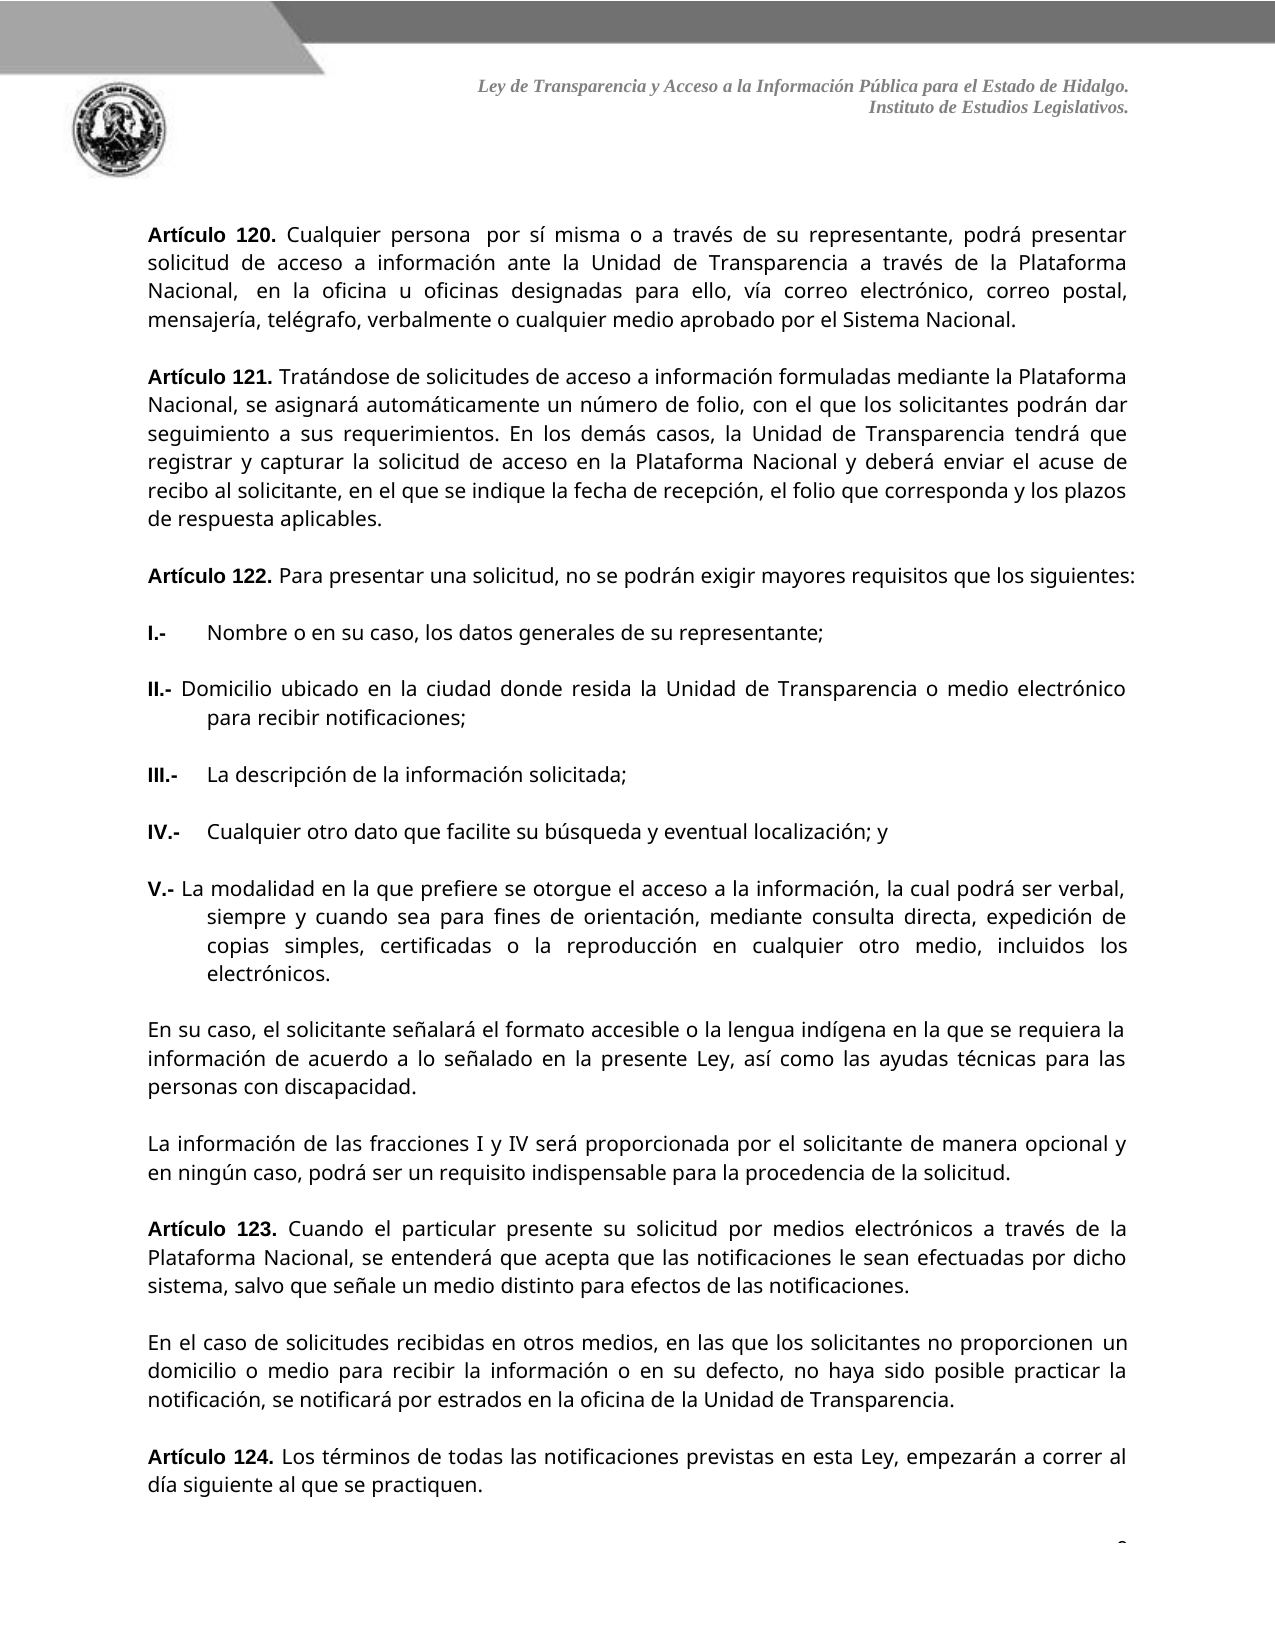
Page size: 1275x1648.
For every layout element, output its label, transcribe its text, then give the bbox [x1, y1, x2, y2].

picture [0, 1, 1275, 179]
text La información de las fracciones I y IV será proporcionada por el solicitante de manera opcional y en ningún caso, podrá ser un requisito indispensable para la procedencia de la solicitud. [147, 1129, 1127, 1186]
text Artículo 124. Los términos de todas las notificaciones previstas en esta Ley, empezarán a correr al día siguiente al que se practiquen. [147, 1442, 1127, 1499]
text En el caso de solicitudes recibidas en otros medios, en las que los solicitantes no proporcionen un domicilio o medio para recibir la información o en su defecto, no haya sido posible practicar la notificación, se notificará por estrados en la oficina de la Unidad de Transparencia. [147, 1328, 1128, 1413]
text Artículo 122. Para presentar una solicitud, no se podrán exigir mayores requisitos que los siguientes: [147, 561, 1139, 589]
text II.- Domicilio ubicado en la ciudad donde resida la Unidad de Transparencia o medio electrónico para recibir notificaciones; [147, 674, 1127, 731]
text IV.- Cualquier otro dato que facilite su búsqueda y eventual localización; y [147, 817, 1139, 845]
text V.- La modalidad en la que prefiere se otorgue el acceso a la información, la cual podrá ser verbal, siempre y cuando sea para fines de orientación, mediante consulta directa, expedición de copias simples, certificadas o la reproducción en cualquier otro medio, incluidos los electrónicos. [147, 874, 1128, 988]
text Artículo 120. Cualquier persona por sí misma o a través de su representante, podrá presentar solicitud de acceso a información ante la Unidad de Transparencia a través de la Plataforma Nacional, en la oficina u oficinas designadas para ello, vía correo electrónico, correo postal, mensajería, telégrafo, verbalmente o cualquier medio aprobado por el Sistema Nacional. [147, 220, 1128, 333]
text En su caso, el solicitante señalará el formato accesible o la lengua indígena en la que se requiera la información de acuerdo a lo señalado en la presente Ley, así como las ayudas técnicas para las personas con discapacidad. [147, 1015, 1127, 1101]
text Artículo 121. Tratándose de solicitudes de acceso a información formuladas mediante la Plataforma Nacional, se asignará automáticamente un número de folio, con el que los solicitantes podrán dar seguimiento a sus requerimientos. En los demás casos, la Unidad de Transparencia tendrá que registrar y capturar la solicitud de acceso en la Plataforma Nacional y deberá enviar el acuse de recibo al solicitante, en el que se indique la fecha de recepción, el folio que corresponda y los plazos de respuesta aplicables. [147, 362, 1128, 533]
text III.- La descripción de la información solicitada; [147, 760, 1139, 788]
text Artículo 123. Cuando el particular presente su solicitud por medios electrónicos a través de la Plataforma Nacional, se entenderá que acepta que las notificaciones le sean efectuadas por dicho sistema, salvo que señale un medio distinto para efectos de las notificaciones. [147, 1214, 1128, 1300]
text I.- Nombre o en su caso, los datos generales de su representante; [147, 618, 1139, 646]
